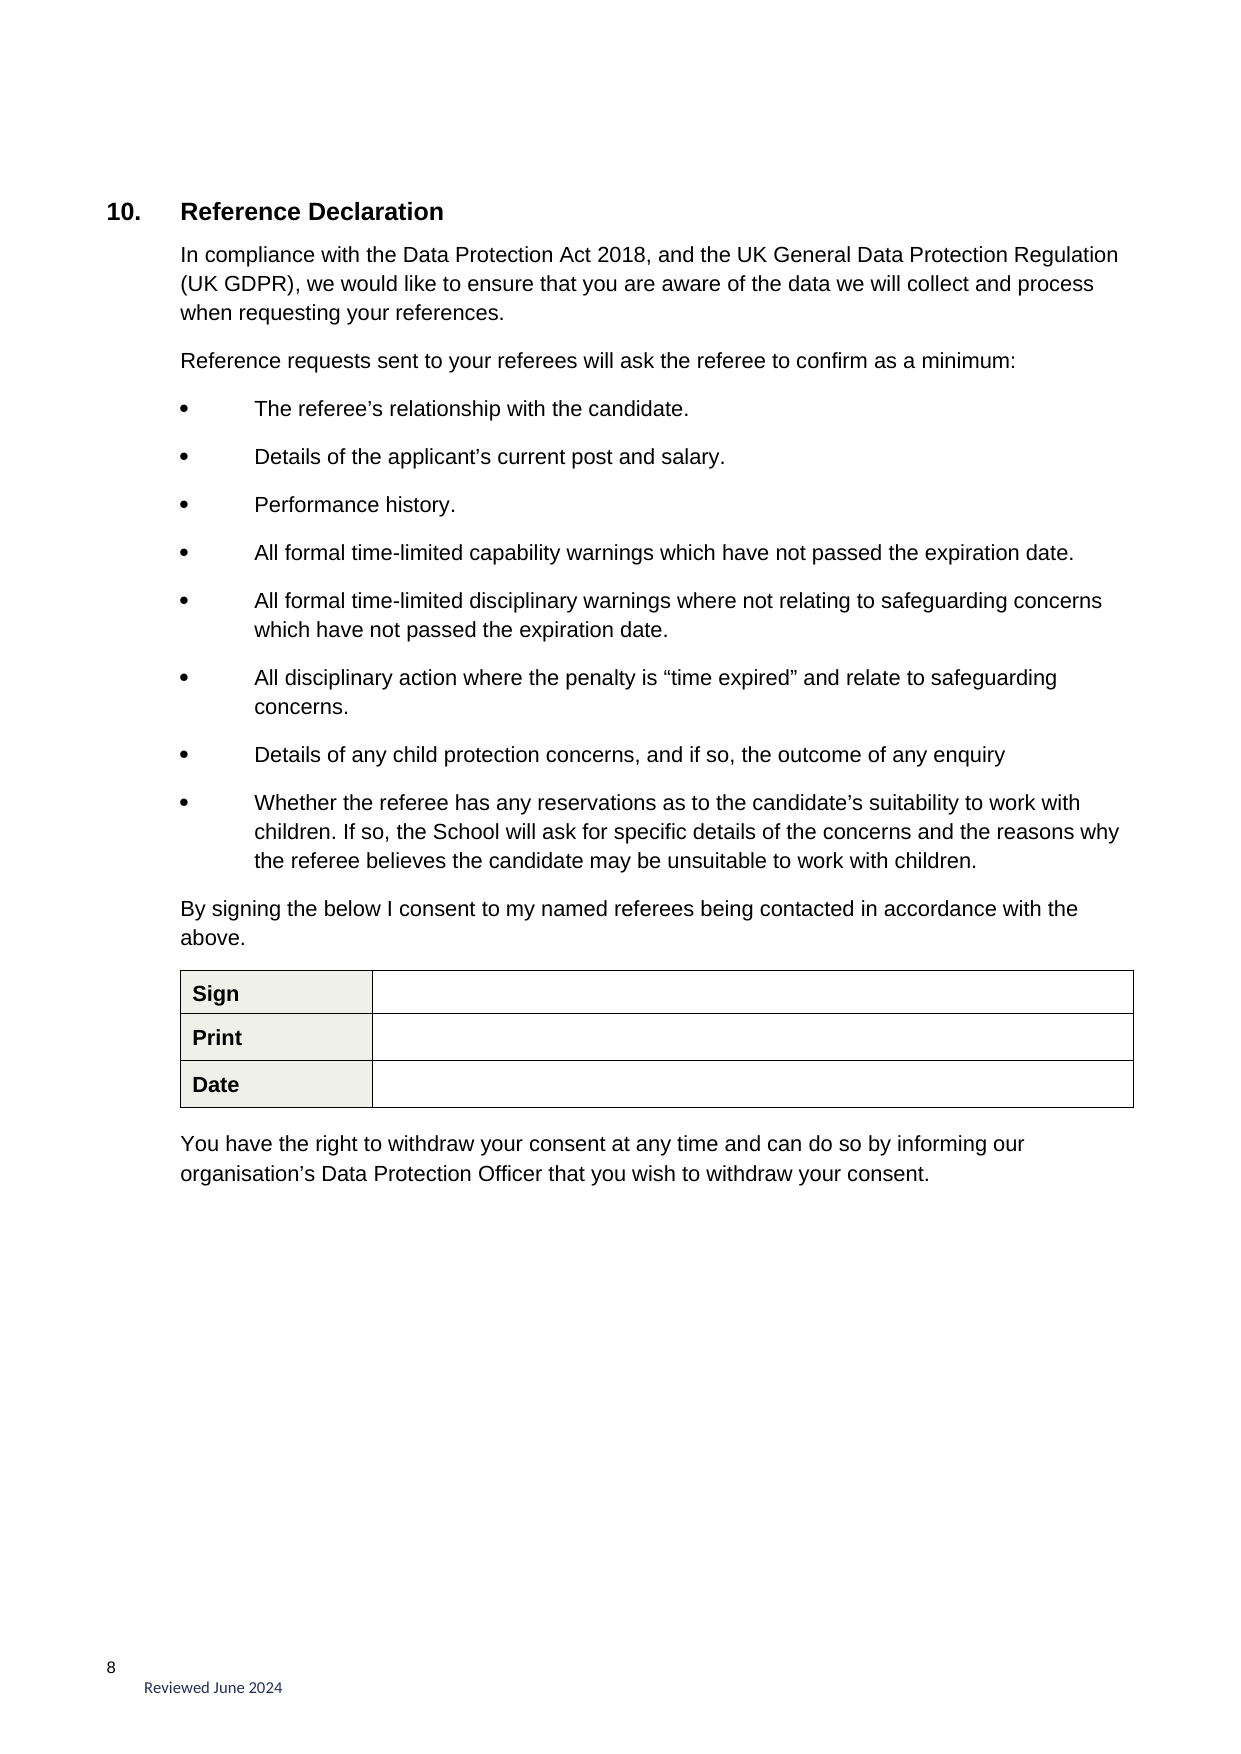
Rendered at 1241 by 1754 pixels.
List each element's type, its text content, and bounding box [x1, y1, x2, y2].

list The referee’s relationship with the candidate. [180, 393, 1134, 422]
list Details of any child protection concerns, and if so, the outcome of any enquiry [180, 739, 1134, 768]
list Performance history. [180, 489, 1134, 518]
table_header [373, 971, 1133, 1013]
table_cell [373, 1061, 1133, 1107]
table_header Sign [181, 971, 372, 1013]
list All disciplinary action where the penalty is “time expired” and relate to safeguarding concerns. [180, 662, 1134, 720]
text You have the right to withdraw your consent at any time and can do so by informing our organisation’s Data Protection Officer that you wish to withdraw your consent. [180, 1128, 1134, 1187]
list Whether the referee has any reservations as to the candidate’s suitability to work with children. If so, the School will ask for specific details of the concerns and the reasons why the referee believes the candidate may be unsuitable to work with children. [180, 787, 1134, 874]
table_cell Date [181, 1061, 372, 1107]
text In compliance with the Data Protection Act 2018, and the UK General Data Protection Regulation (UK GDPR), we would like to ensure that you are aware of the data we will collect and process when requesting your references. [180, 239, 1134, 327]
text By signing the below I consent to my named referees being contacted in accordance with the above. [180, 893, 1134, 952]
list Details of the applicant’s current post and salary. [180, 441, 1134, 470]
table_cell [373, 1014, 1133, 1060]
subtitle Reference Declaration [106, 197, 1134, 227]
table_cell Print [181, 1014, 372, 1060]
list All formal time-limited capability warnings which have not passed the expiration date. [180, 537, 1134, 566]
list All formal time-limited disciplinary warnings where not relating to safeguarding concerns which have not passed the expiration date. [180, 585, 1134, 643]
text Reference requests sent to your referees will ask the referee to confirm as a minimum: [180, 345, 1134, 374]
